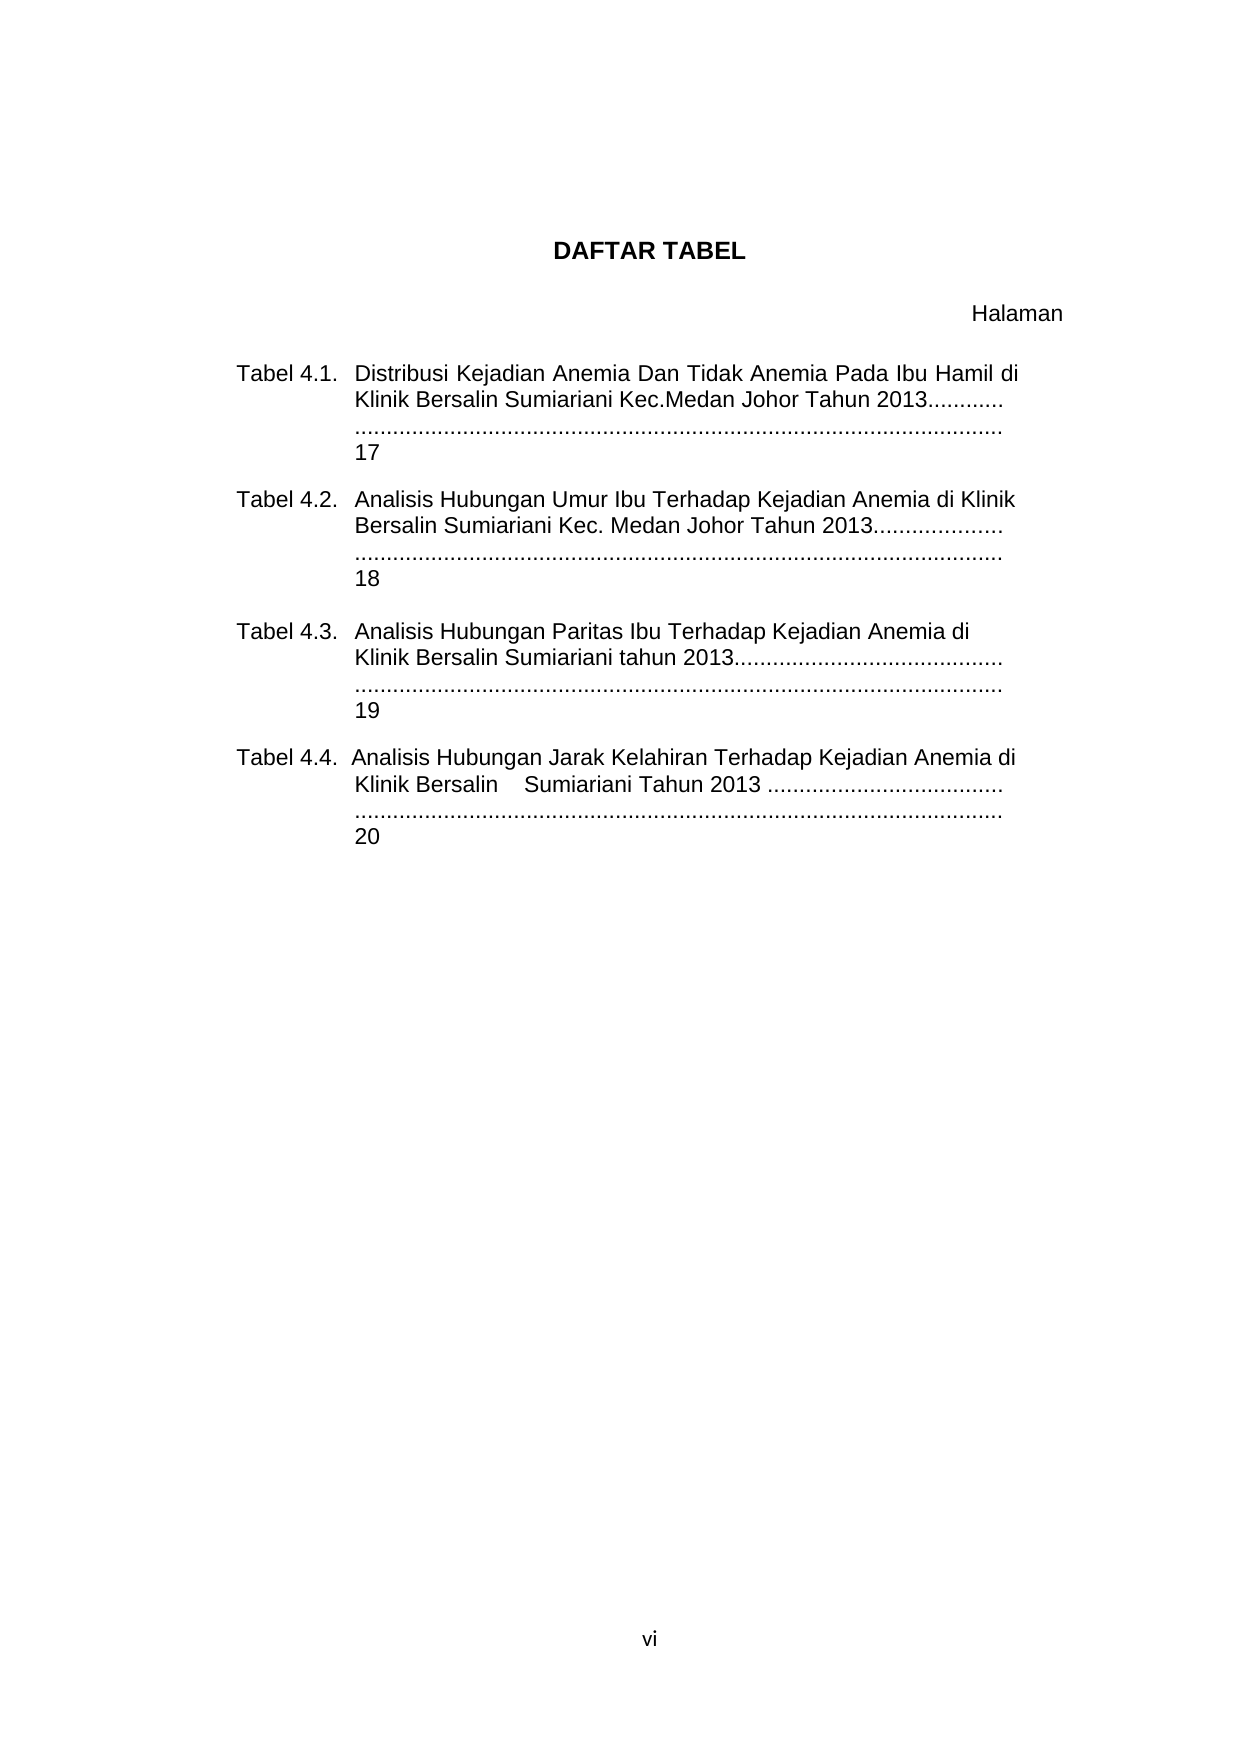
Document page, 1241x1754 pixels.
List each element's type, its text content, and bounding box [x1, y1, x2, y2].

text DAFTAR TABEL [236, 236, 1063, 265]
text Halaman [236, 299, 1063, 326]
text Tabel 4.2. Analisis Hubungan Umur Ibu Terhadap Kejadian Anemia di Klinik Bersalin Sumiariani Kec. Medan Johor Tahun 2013 18 [236, 486, 1019, 592]
text Tabel 4.4. Analisis Hubungan Jarak Kelahiran Terhadap Kejadian Anemia di Klinik Bersalin Sumiariani Tahun 2013 20 [236, 744, 1019, 849]
text Tabel 4.3. Analisis Hubungan Paritas Ibu Terhadap Kejadian Anemia di Klinik Bersalin Sumiariani tahun 2013 19 [236, 618, 1019, 723]
text Tabel 4.1. Distribusi Kejadian Anemia Dan Tidak Anemia Pada Ibu Hamil di Klinik Bersalin Sumiariani Kec.Medan Johor Tahun 2013 17 [236, 360, 1019, 465]
